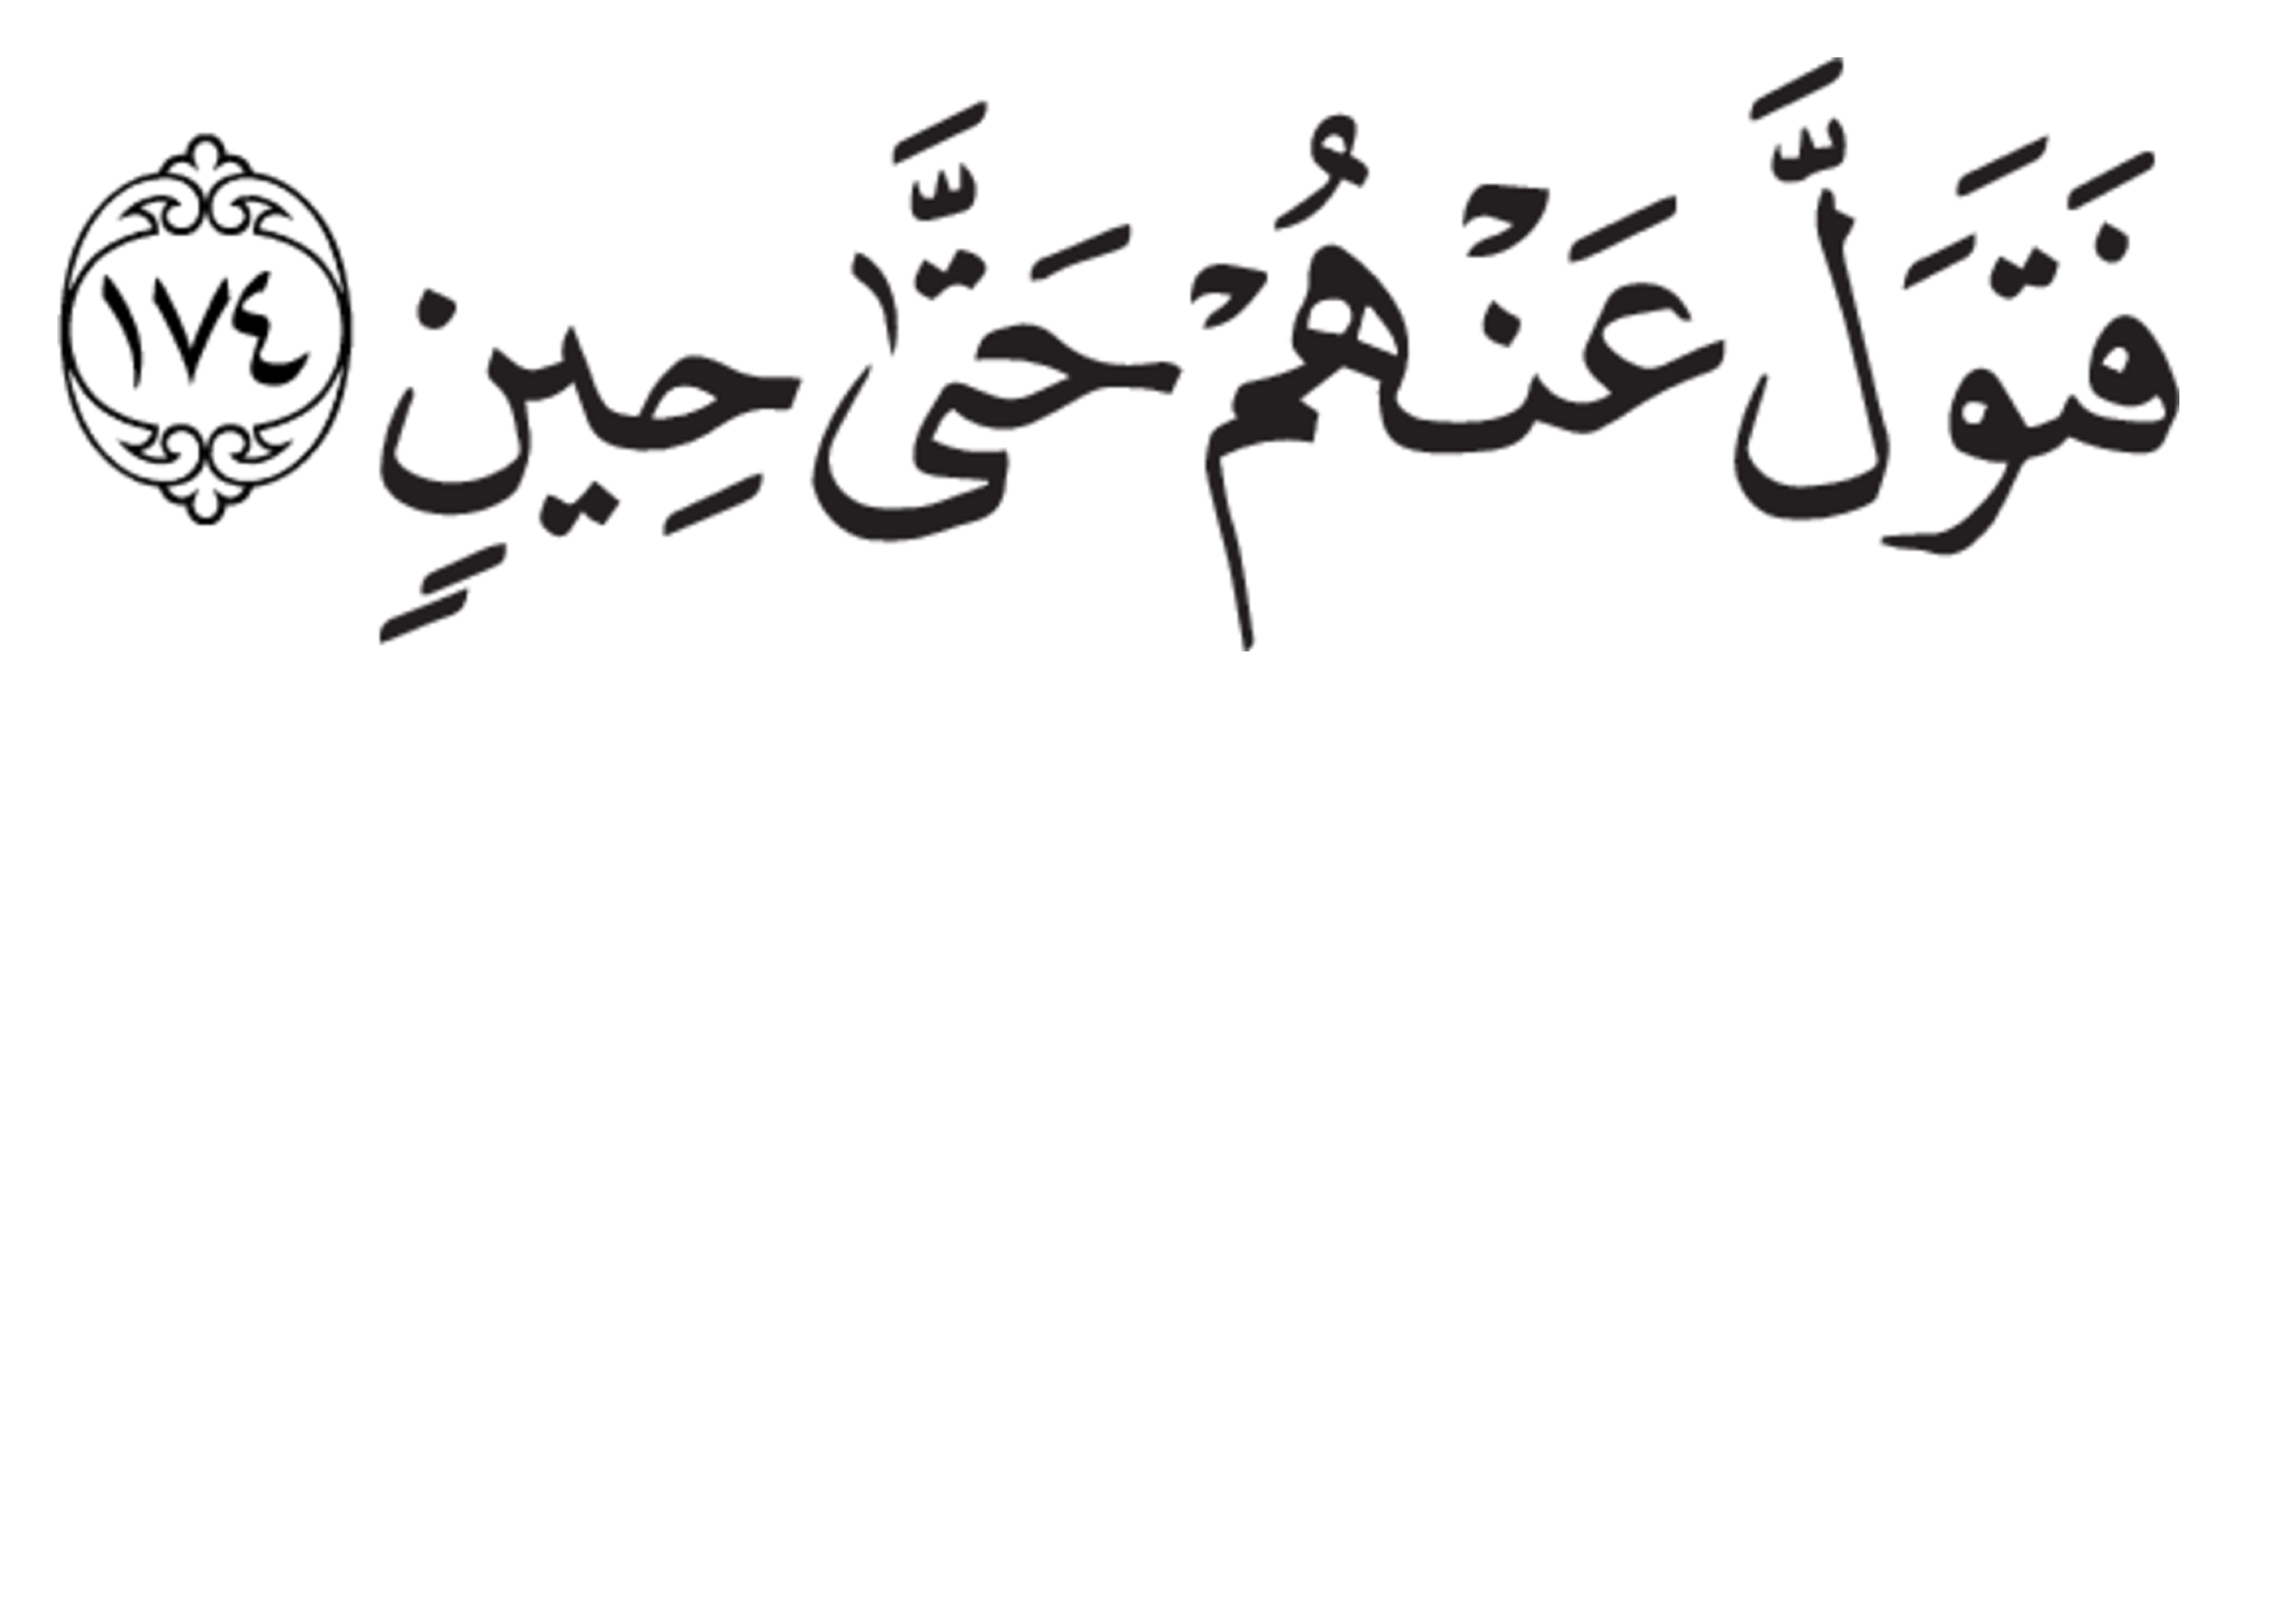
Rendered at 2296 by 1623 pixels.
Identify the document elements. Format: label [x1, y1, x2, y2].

picture [57, 57, 2179, 651]
